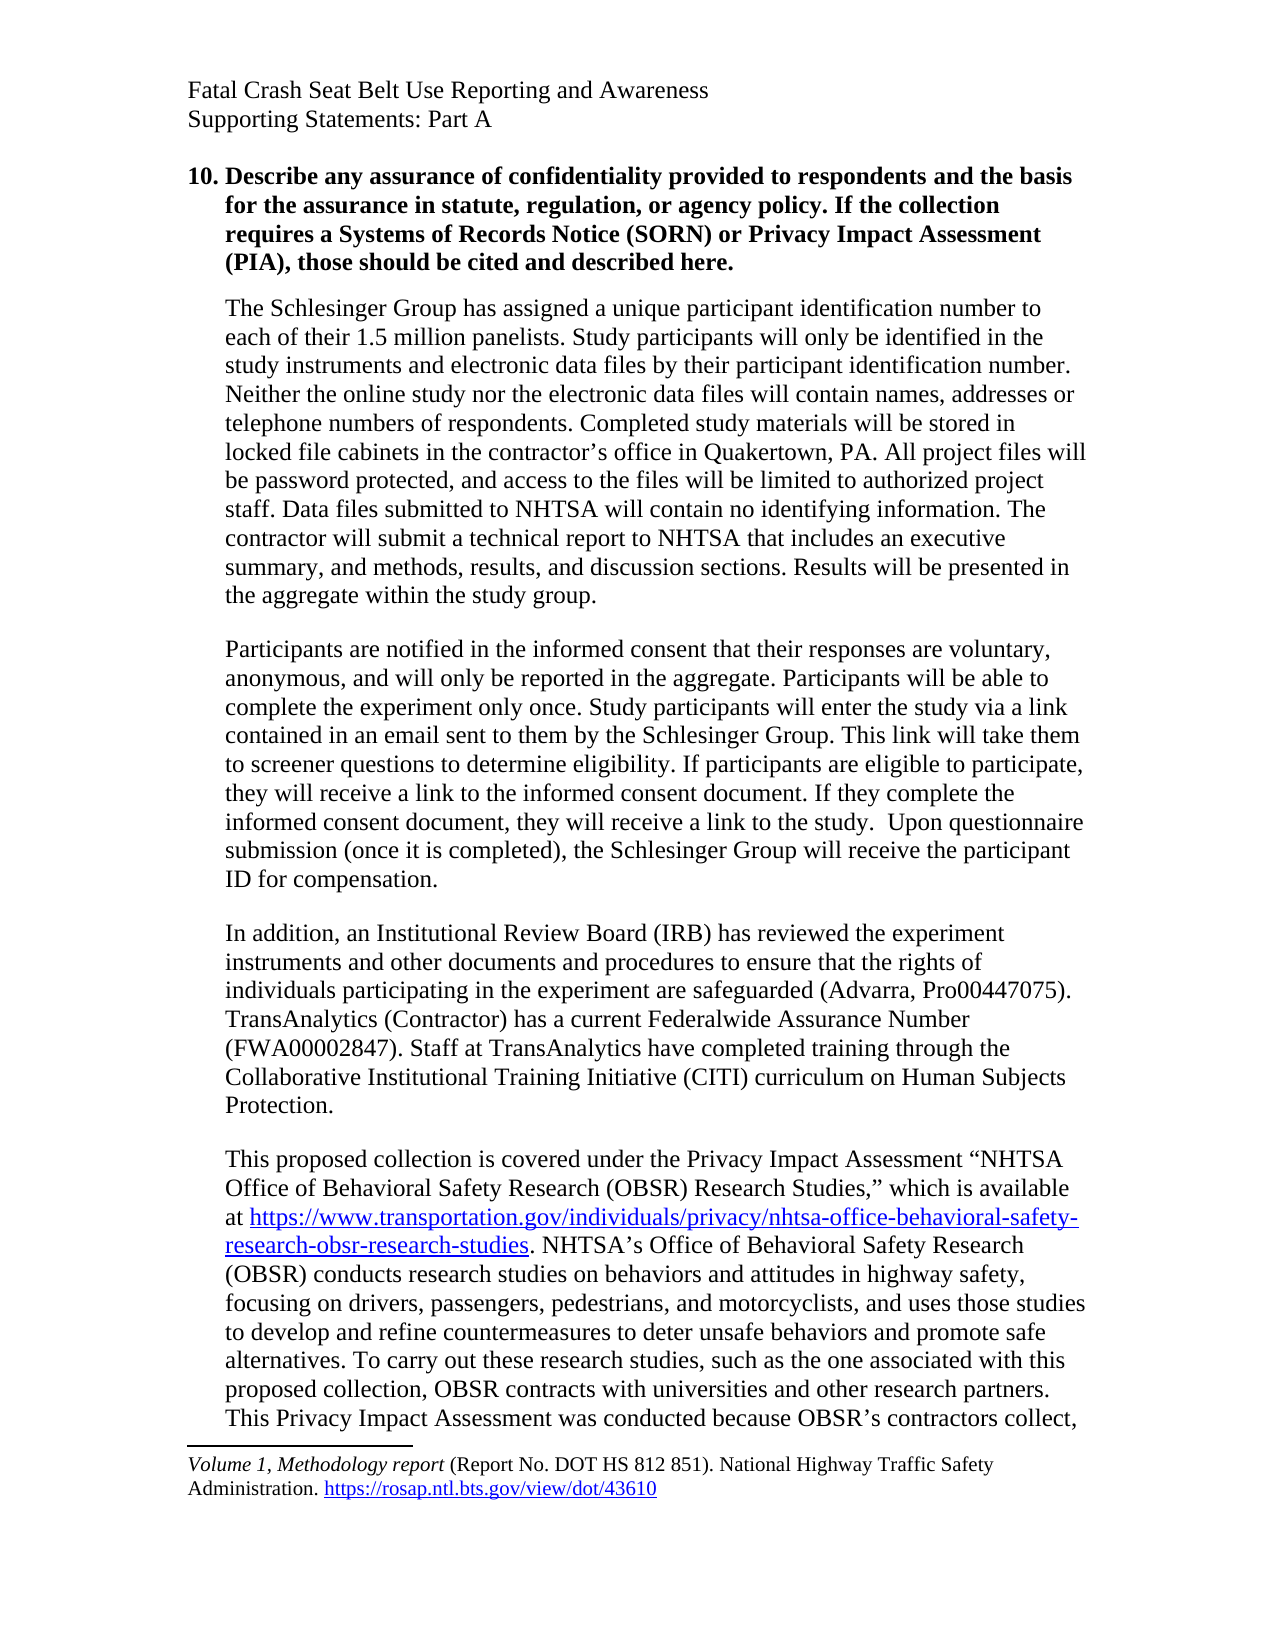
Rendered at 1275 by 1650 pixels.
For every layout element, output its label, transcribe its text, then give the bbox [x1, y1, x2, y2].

text Participants are notified in the informed consent that their responses are voluntary, anonymous, and will only be reported in the aggregate. Participants will be able to complete the experiment only once. Study participants will enter the study via a link contained in an email sent to them by the Schlesinger Group. This link will take them to screener questions to determine eligibility. If participants are eligible to participate, they will receive a link to the informed consent document. If they complete the informed consent document, they will receive a link to the study. Upon questionnaire submission (once it is completed), the Schlesinger Group will receive the participant ID for compensation. [225, 634, 1087, 893]
subtitle 10. Describe any assurance of confidentiality provided to respondents and the basis for the assurance in statute, regulation, or agency policy. If the collection requires a Systems of Records Notice (SORN) or Privacy Impact Assessment (PIA), those should be cited and described here. [187, 161, 1087, 276]
text The Schlesinger Group has assigned a unique participant identification number to each of their 1.5 million panelists. Study participants will only be identified in the study instruments and electronic data files by their participant identification number. Neither the online study nor the electronic data files will contain names, addresses or telephone numbers of respondents. Completed study materials will be stored in locked file cabinets in the contractor’s office in Quakertown, PA. All project files will be password protected, and access to the files will be limited to authorized project staff. Data files submitted to NHTSA will contain no identifying information. The contractor will submit a technical report to NHTSA that includes an executive summary, and methods, results, and discussion sections. Results will be presented in the aggregate within the study group. [225, 293, 1087, 609]
text In addition, an Institutional Review Board (IRB) has reviewed the experiment instruments and other documents and procedures to ensure that the rights of individuals participating in the experiment are safeguarded (Advarra, Pro00447075). TransAnalytics (Contractor) has a current Federalwide Assurance Number (FWA00002847). Staff at TransAnalytics have completed training through the Collaborative Institutional Training Initiative (CITI) curriculum on Human Subjects Protection. [225, 918, 1087, 1119]
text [225, 1144, 1087, 1432]
